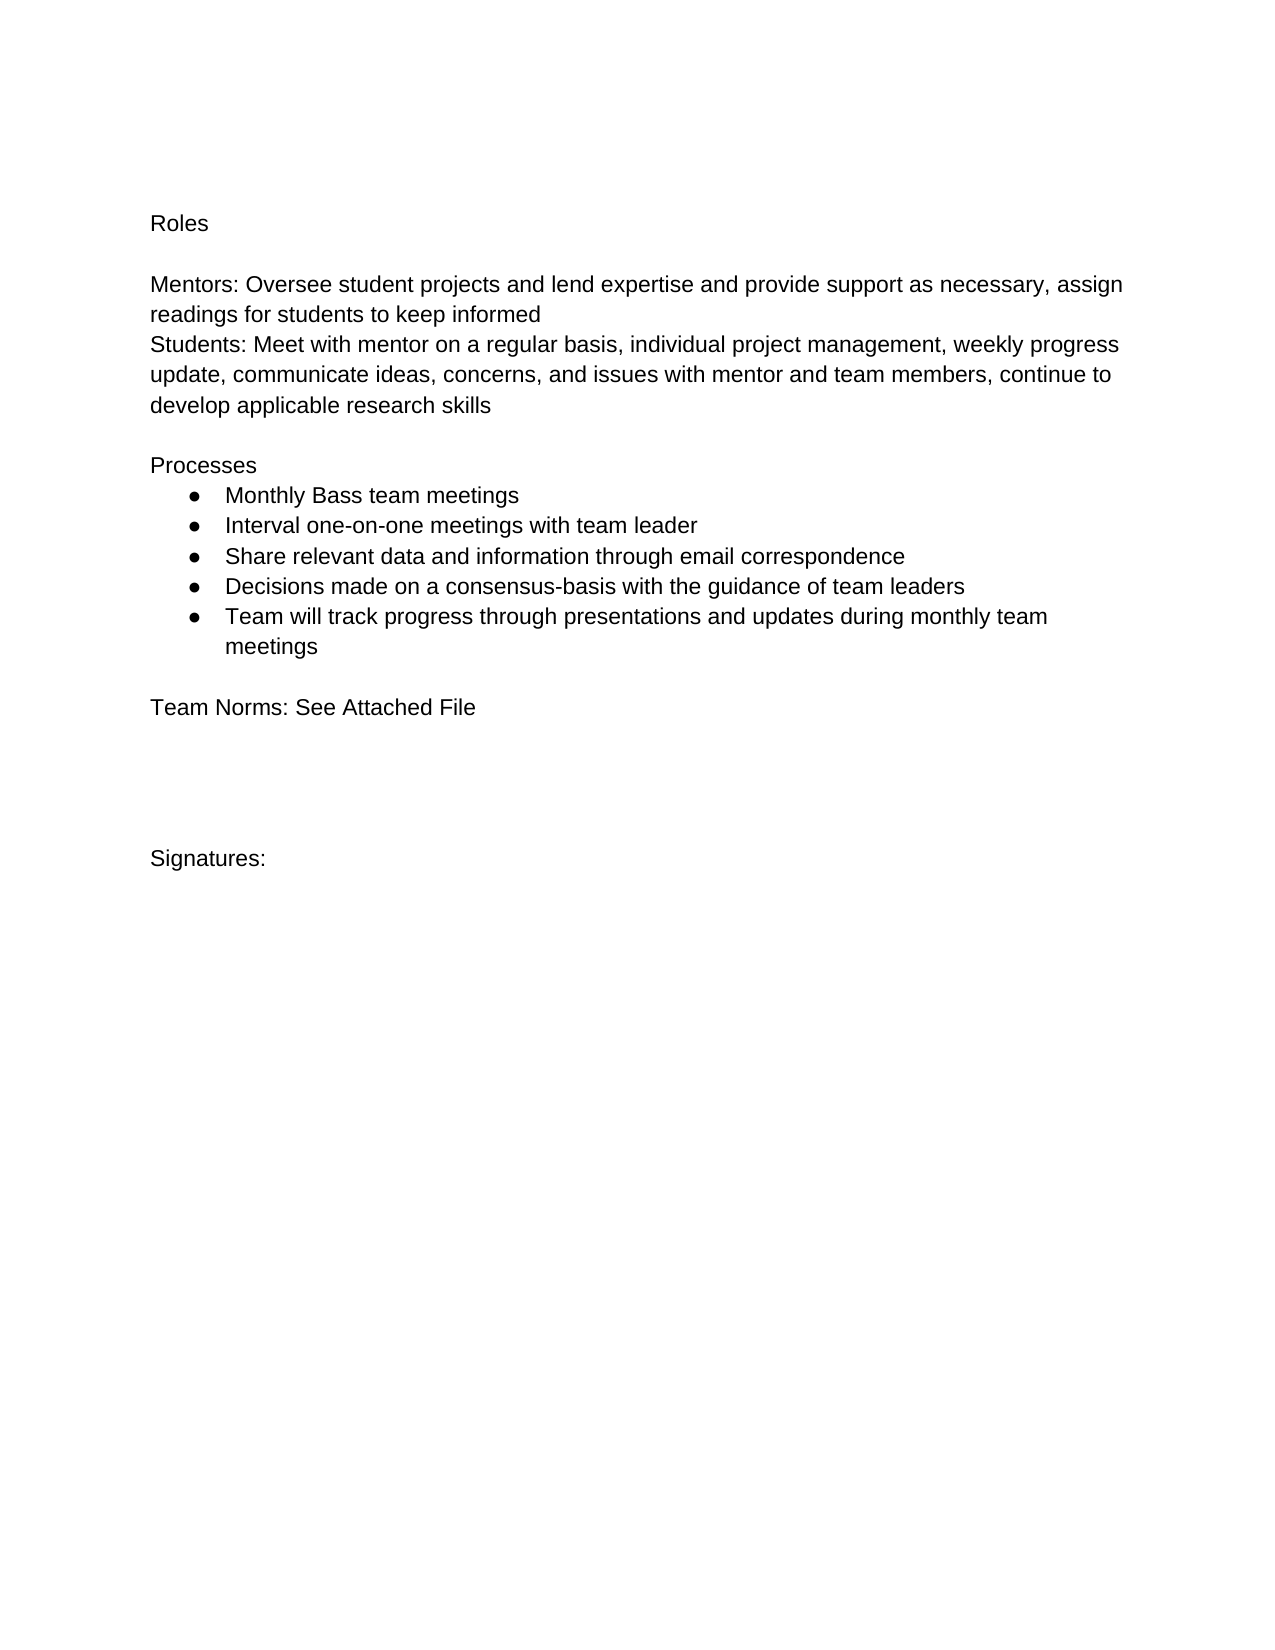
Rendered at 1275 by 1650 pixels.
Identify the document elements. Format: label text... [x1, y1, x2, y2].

list Decisions made on a consensus-basis with the guidance of team leaders [187, 573, 1125, 599]
list Share relevant data and information through email correspondence [187, 543, 1125, 569]
text Roles [150, 210, 1125, 237]
text Processes [150, 452, 1125, 478]
list Interval one-on-one meetings with team leader [187, 512, 1125, 539]
text Team Norms: See Attached File [150, 694, 1125, 720]
list Team will track progress through presentations and updates during monthly team meetings [187, 603, 1125, 660]
text Students: Meet with mentor on a regular basis, individual project management, weekly progress update, communicate ideas, concerns, and issues with mentor and team members, continue to develop applicable research skills [150, 331, 1125, 418]
text Mentors: Oversee student projects and lend expertise and provide support as necessary, assign readings for students to keep informed [150, 271, 1125, 327]
list Monthly Bass team meetings [187, 482, 1125, 509]
text Signatures: [150, 845, 1125, 871]
